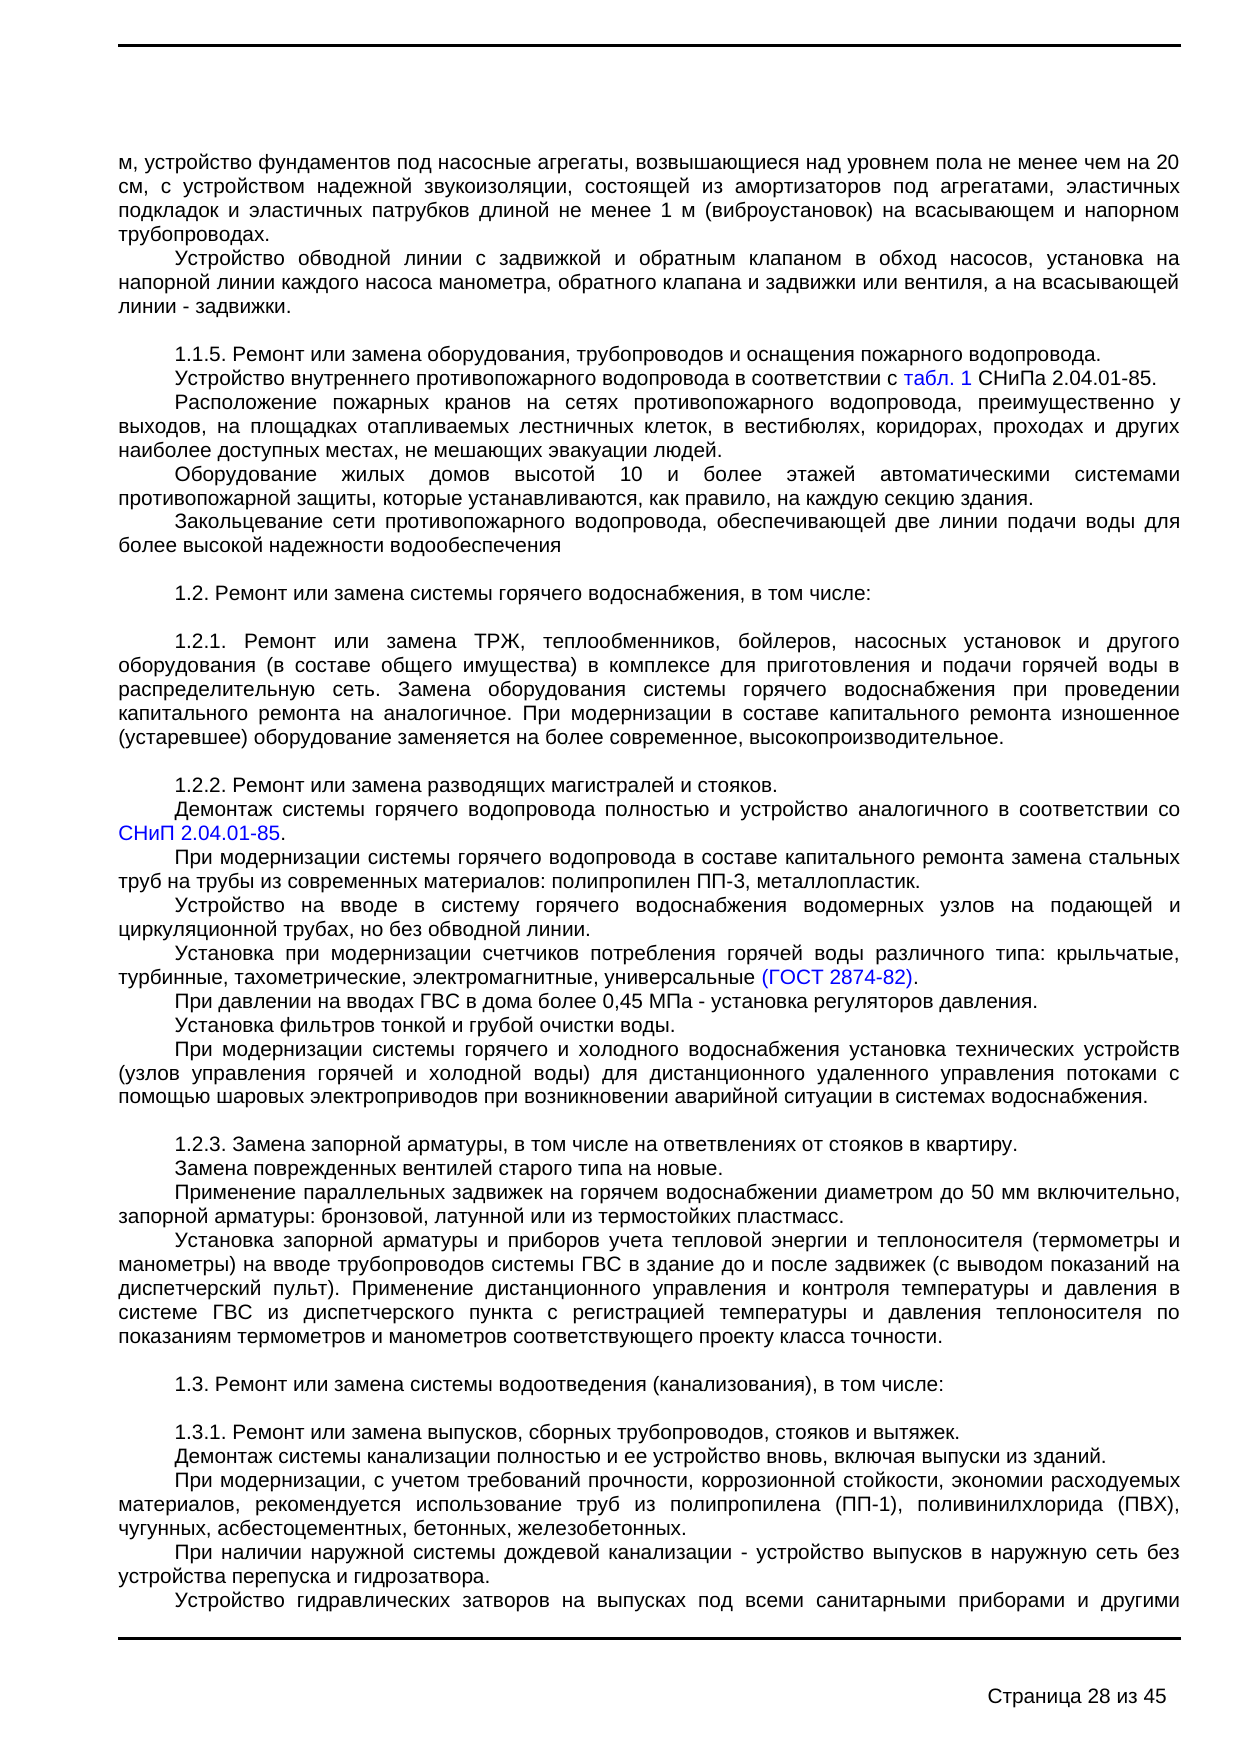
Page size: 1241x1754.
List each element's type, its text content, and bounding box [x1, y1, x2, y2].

text Оборудование жилых домов высотой 10 и более этажей автоматическими системами противопожарной защиты, которые устанавливаются, как правило, на каждую секцию здания. [118, 461, 1181, 509]
text Замена поврежденных вентилей старого типа на новые. [118, 1156, 1181, 1180]
text Закольцевание сети противопожарного водопровода, обеспечивающей две линии подачи воды для более высокой надежности водообеспечения [118, 509, 1181, 557]
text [118, 1587, 1181, 1611]
text Устройство внутреннего противопожарного водопровода в соответствии с табл. 1 СНиПа 2.04.01-85. [118, 366, 1181, 389]
text 1.2.1. Ремонт или замена ТРЖ, теплообменников, бойлеров, насосных установок и другого оборудования (в составе общего имущества) в комплексе для приготовления и подачи горячей воды в распределительную сеть. Замена оборудования системы горячего водоснабжения при проведении капитального ремонта на аналогичное. При модернизации в составе капитального ремонта изношенное (устаревшее) оборудование заменяется на более современное, высокопроизводительное. [118, 629, 1181, 749]
text Устройство на вводе в систему горячего водоснабжения водомерных узлов на подающей и циркуляционной трубах, но без обводной линии. [118, 893, 1181, 941]
text 1.2. Ремонт или замена системы горячего водоснабжения, в том числе: [118, 581, 1181, 605]
text При модернизации системы горячего водопровода в составе капитального ремонта замена стальных труб на трубы из современных материалов: полипропилен ПП-3, металлопластик. [118, 845, 1181, 893]
text Установка запорной арматуры и приборов учета тепловой энергии и теплоносителя (термометры и манометры) на вводе трубопроводов системы ГВС в здание до и после задвижек (с выводом показаний на диспетчерский пульт). Применение дистанционного управления и контроля температуры и давления в системе ГВС из диспетчерского пункта с регистрацией температуры и давления теплоносителя по показаниям термометров и манометров соответствующего проекту класса точности. [118, 1228, 1181, 1348]
text Установка фильтров тонкой и грубой очистки воды. [118, 1012, 1181, 1036]
text Установка при модернизации счетчиков потребления горячей воды различного типа: крыльчатые, турбинные, тахометрические, электромагнитные, универсальные (ГОСТ 2874-82). [118, 941, 1181, 988]
text При модернизации системы горячего и холодного водоснабжения установка технических устройств (узлов управления горячей и холодной воды) для дистанционного удаленного управления потоками с помощью шаровых электроприводов при возникновении аварийной ситуации в системах водоснабжения. [118, 1036, 1181, 1108]
text При наличии наружной системы дождевой канализации - устройство выпусков в наружную сеть без устройства перепуска и гидрозатвора. [118, 1539, 1181, 1587]
text 1.3. Ремонт или замена системы водоотведения (канализования), в том числе: [118, 1372, 1181, 1396]
text Демонтаж системы горячего водопровода полностью и устройство аналогичного в соответствии со СНиП 2.04.01-85. [118, 797, 1181, 845]
text Применение параллельных задвижек на горячем водоснабжении диаметром до 50 мм включительно, запорной арматуры: бронзовой, латунной или из термостойких пластмасс. [118, 1180, 1181, 1228]
text Демонтаж системы канализации полностью и ее устройство вновь, включая выпуски из зданий. [118, 1444, 1181, 1468]
text При давлении на вводах ГВС в дома более 0,45 МПа - установка регуляторов давления. [118, 988, 1181, 1012]
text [118, 150, 1181, 246]
text Расположение пожарных кранов на сетях противопожарного водопровода, преимущественно у выходов, на площадках отапливаемых лестничных клеток, в вестибюлях, коридорах, проходах и других наиболее доступных местах, не мешающих эвакуации людей. [118, 389, 1181, 461]
text 1.3.1. Ремонт или замена выпусков, сборных трубопроводов, стояков и вытяжек. [118, 1420, 1181, 1444]
text Устройство обводной линии с задвижкой и обратным клапаном в обход насосов, установка на напорной линии каждого насоса манометра, обратного клапана и задвижки или вентиля, а на всасывающей линии - задвижки. [118, 246, 1181, 318]
text 1.2.2. Ремонт или замена разводящих магистралей и стояков. [118, 773, 1181, 797]
text 1.2.3. Замена запорной арматуры, в том числе на ответвлениях от стояков в квартиру. [118, 1132, 1181, 1156]
text При модернизации, с учетом требований прочности, коррозионной стойкости, экономии расходуемых материалов, рекомендуется использование труб из полипропилена (ПП-1), поливинилхлорида (ПВХ), чугунных, асбестоцементных, бетонных, железобетонных. [118, 1468, 1181, 1539]
text 1.1.5. Ремонт или замена оборудования, трубопроводов и оснащения пожарного водопровода. [118, 342, 1181, 366]
